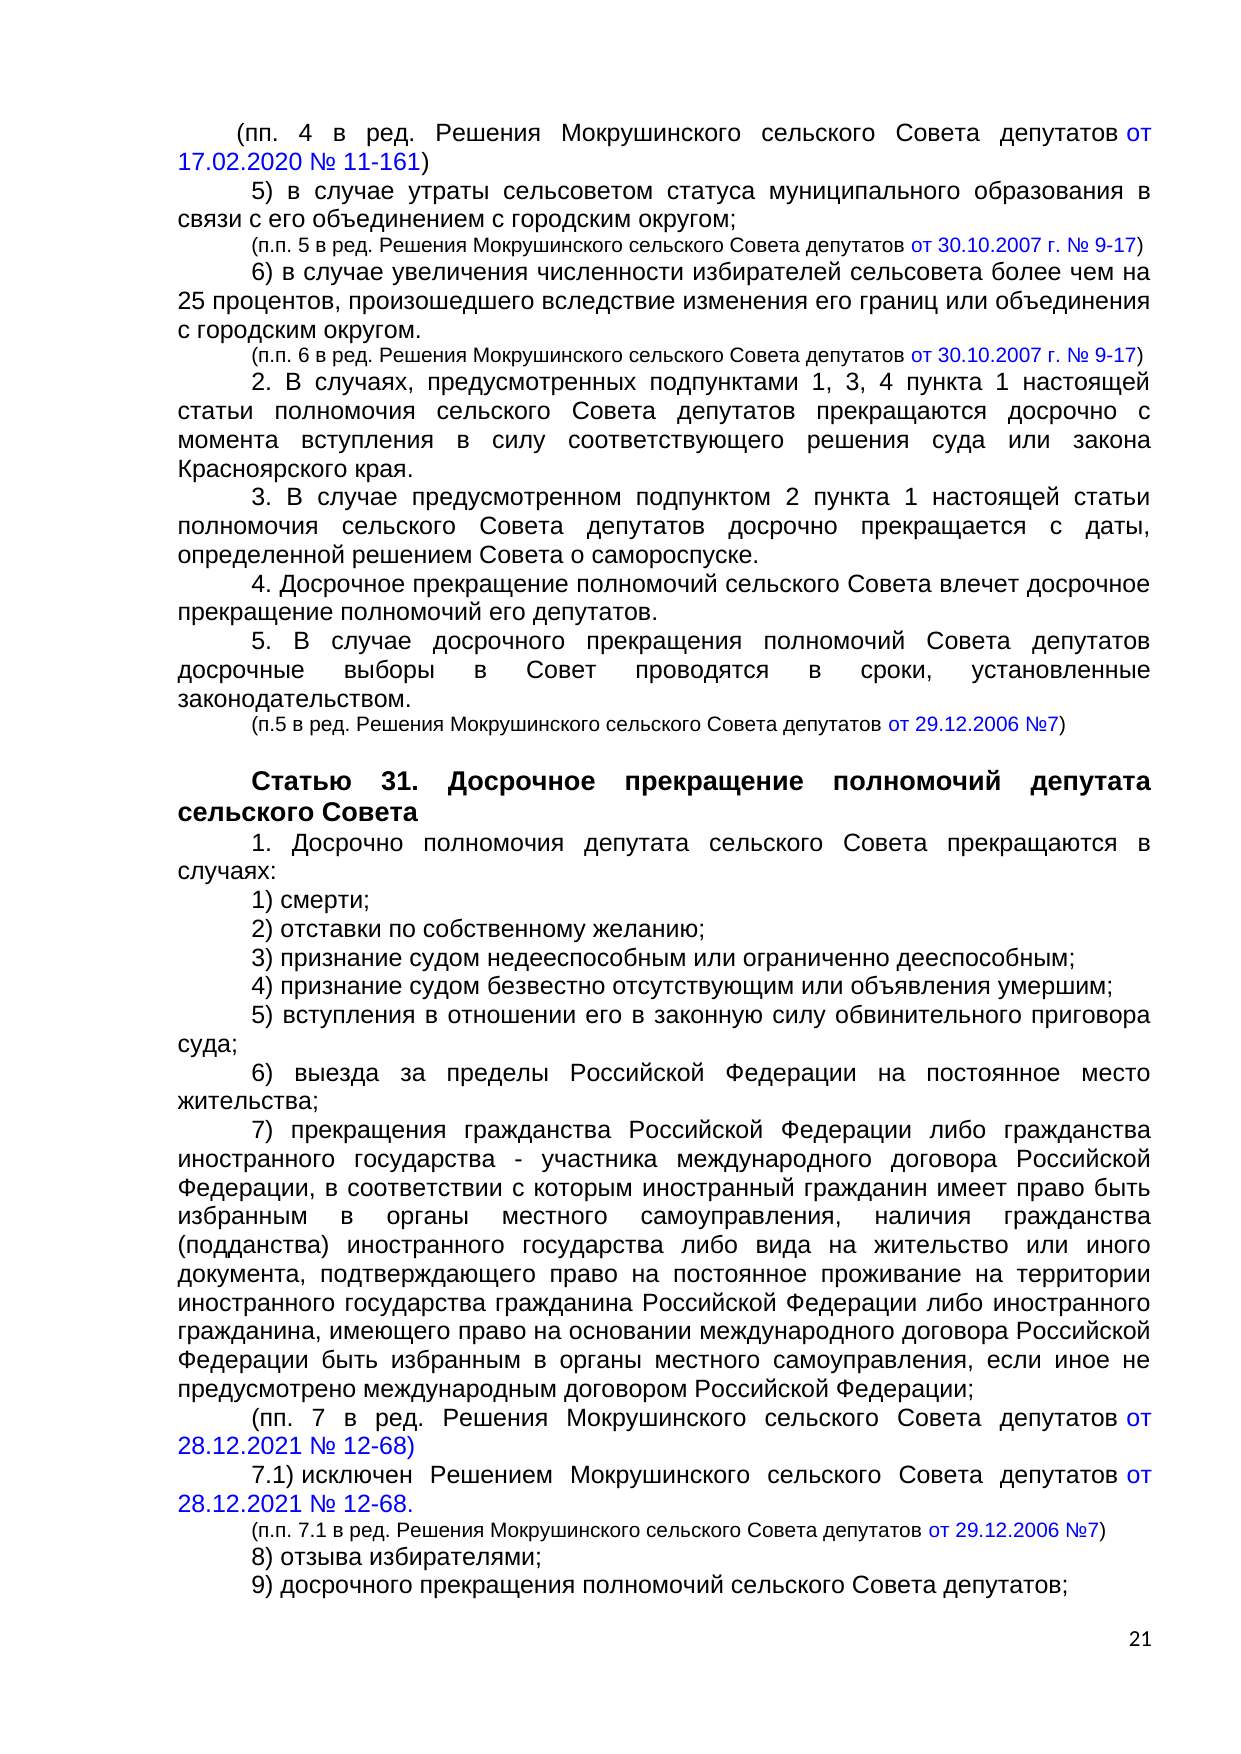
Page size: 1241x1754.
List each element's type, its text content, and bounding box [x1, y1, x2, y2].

text 5) вступления в отношении его в законную силу обвинительного приговора суда; [177, 1000, 1152, 1057]
text 4) признание судом безвестно отсутствующим или объявления умершим; [177, 971, 1152, 1000]
text 3. В случае предусмотренном подпунктом 2 пункта 1 настоящей статьи полномочия сельского Совета депутатов досрочно прекращается с даты, определенной решением Совета о самороспуске. [177, 482, 1152, 568]
text Статью 31. Досрочное прекращение полномочий депутата сельского Совета [177, 765, 1152, 827]
text 8) отзыва избирателями; [177, 1541, 1152, 1570]
text (п.п. 7.1 в ред. Решения Мокрушинского сельского Совета депутатов от 29.12.2006 №7) [177, 1517, 1152, 1541]
text 2. В случаях, предусмотренных подпунктами 1, 3, 4 пункта 1 настоящей статьи полномочия сельского Совета депутатов прекращаются досрочно с момента вступления в силу соответствующего решения суда или закона Красноярского края. [177, 367, 1152, 482]
text (пп. 4 в ред. Решения Мокрушинского сельского Совета депутатов от 17.02.2020 № 11-161) [177, 118, 1152, 176]
text 7) прекращения гражданства Российской Федерации либо гражданства иностранного государства - участника международного договора Российской Федерации, в соответствии с которым иностранный гражданин имеет право быть избранным в органы местного самоуправления, наличия гражданства (подданства) иностранного государства либо вида на жительство или иного документа, подтверждающего право на постоянное проживание на территории иностранного государства гражданина Российской Федерации либо иностранного гражданина, имеющего право на основании международного договора Российской Федерации быть избранным в органы местного самоуправления, если иное не предусмотрено международным договором Российской Федерации; [177, 1115, 1152, 1402]
text 1) смерти; [177, 885, 1152, 914]
text (п.п. 6 в ред. Решения Мокрушинского сельского Совета депутатов от 30.10.2007 г. № 9-17) [177, 343, 1152, 367]
text 6) в случае увеличения численности избирателей сельсовета более чем на 25 процентов, произошедшего вследствие изменения его границ или объединения с городским округом. [177, 257, 1152, 343]
text (п.5 в ред. Решения Мокрушинского сельского Совета депутатов от 29.12.2006 №7) [177, 712, 1152, 736]
text 1. Досрочно полномочия депутата сельского Совета прекращаются в случаях: [177, 827, 1152, 885]
text 6) выезда за пределы Российской Федерации на постоянное место жительства; [177, 1057, 1152, 1115]
text (п.п. 5 в ред. Решения Мокрушинского сельского Совета депутатов от 30.10.2007 г. № 9-17) [177, 233, 1152, 257]
text 9) досрочного прекращения полномочий сельского Совета депутатов; [177, 1570, 1152, 1599]
text 5. В случае досрочного прекращения полномочий Совета депутатов досрочные выборы в Совет проводятся в сроки, установленные законодательством. [177, 626, 1152, 712]
text 3) признание судом недееспособным или ограниченно дееспособным; [177, 942, 1152, 971]
text (пп. 7 в ред. Решения Мокрушинского сельского Совета депутатов от 28.12.2021 № 12-68) [177, 1402, 1152, 1460]
text 7.1) исключен Решением Мокрушинского сельского Совета депутатов от 28.12.2021 № 12-68. [177, 1460, 1152, 1517]
text 5) в случае утраты сельсоветом статуса муниципального образования в связи с его объединением с городским округом; [177, 176, 1152, 233]
text 4. Досрочное прекращение полномочий сельского Совета влечет досрочное прекращение полномочий его депутатов. [177, 568, 1152, 626]
text 2) отставки по собственному желанию; [177, 914, 1152, 942]
